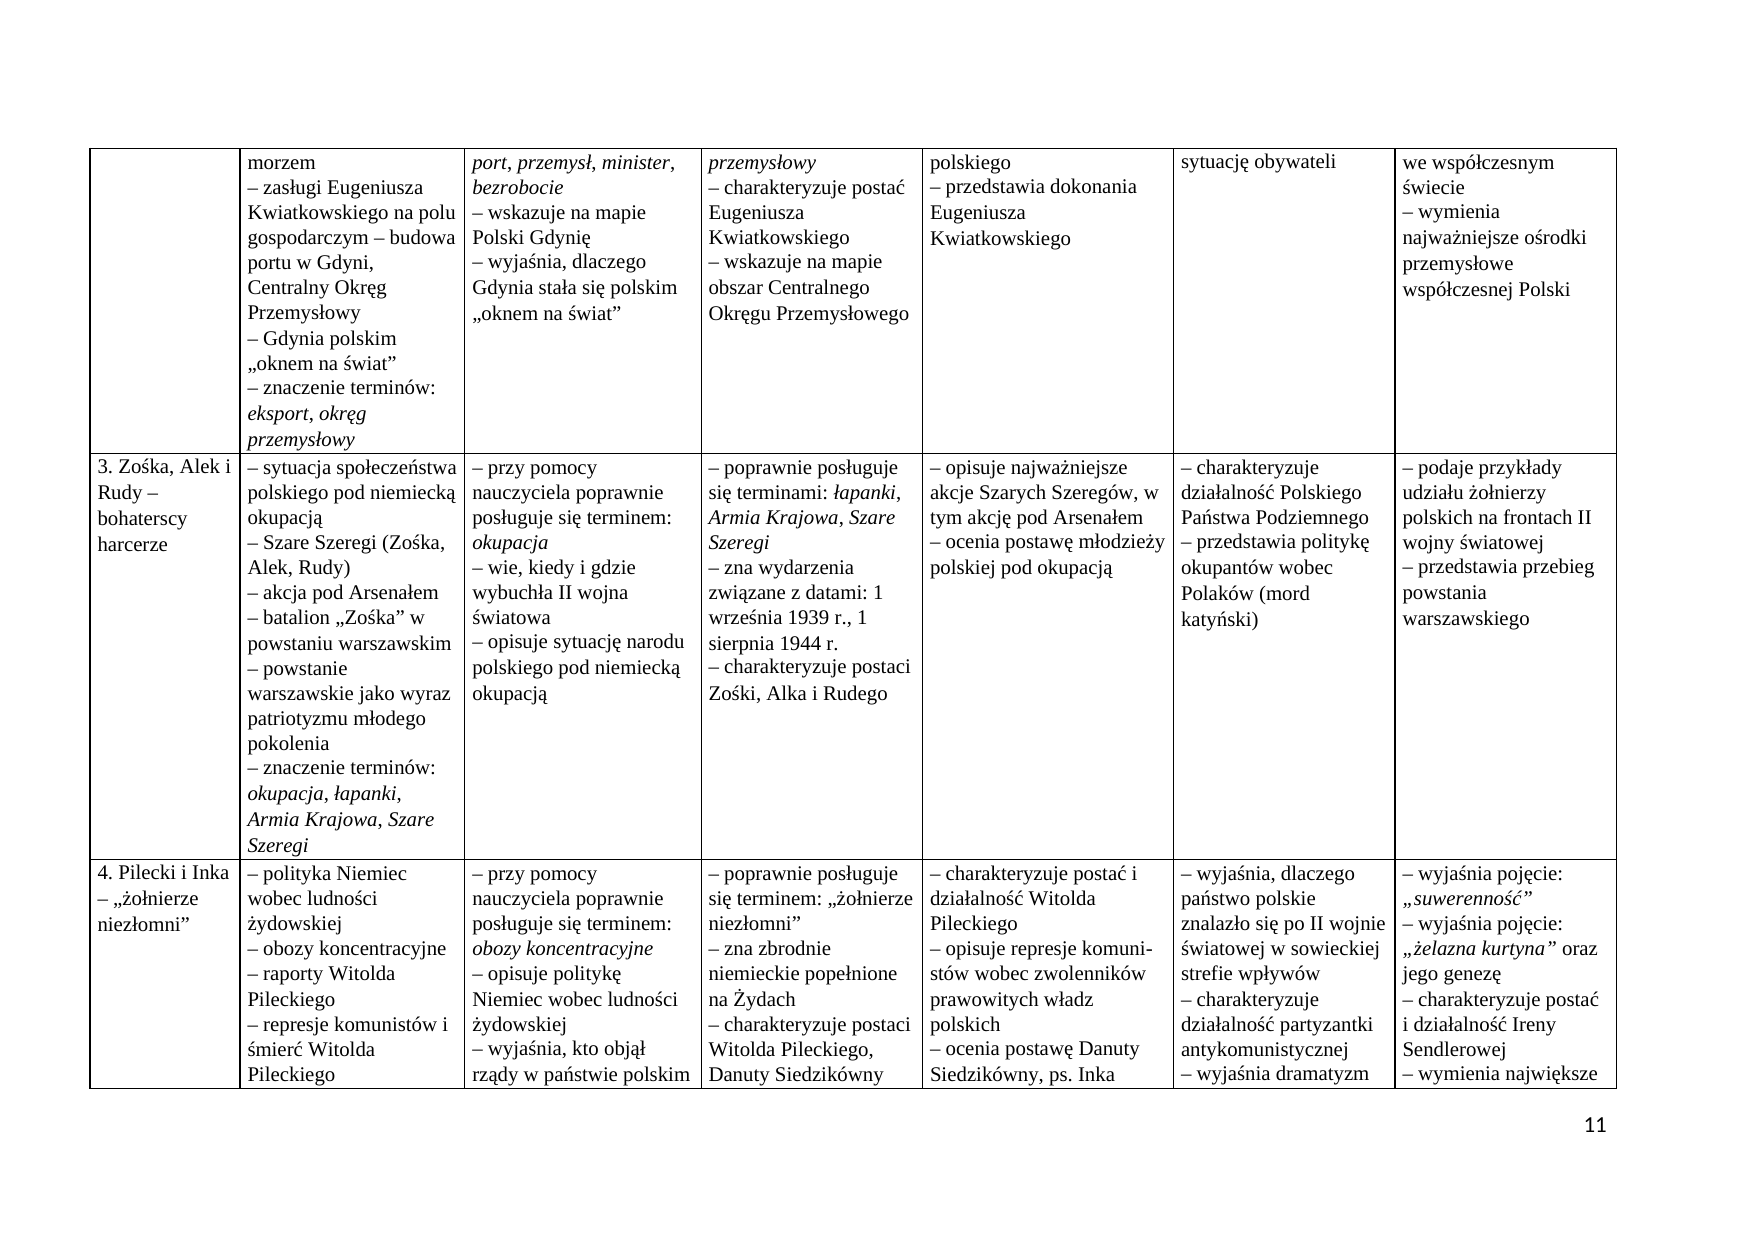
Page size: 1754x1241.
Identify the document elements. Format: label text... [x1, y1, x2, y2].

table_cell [1174, 149, 1394, 453]
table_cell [91, 149, 239, 453]
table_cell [241, 860, 464, 1088]
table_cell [1174, 860, 1394, 1088]
table_cell – sytuacja społeczeństwa polskiego pod niemiecką okupacją – Szare Szeregi (Zośka, Alek, Rudy) – akcja pod Arsenałem – batalion „Zośka” w powstaniu warszawskim – powstanie warszawskie jako wyraz patriotyzmu młodego pokolenia – znaczenie terminów: okupacja, łapanki, Armia Krajowa, Szare Szeregi [241, 454, 464, 859]
table_cell 3. Zośka, Alek i Rudy – bohaterscy harcerze [91, 454, 239, 859]
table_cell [465, 860, 701, 1088]
table_cell – przy pomocy nauczyciela poprawnie posługuje się terminem: okupacja – wie, kiedy i gdzie wybuchła II wojna światowa – opisuje sytuację narodu polskiego pod niemiecką okupacją [465, 454, 701, 859]
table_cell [465, 149, 701, 453]
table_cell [702, 149, 922, 453]
table_cell – podaje przykłady udziału żołnierzy polskich na frontach II wojny światowej – przedstawia przebieg powstania warszawskiego [1396, 454, 1616, 859]
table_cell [923, 860, 1173, 1088]
table_cell – opisuje najważniejsze akcje Szarych Szeregów, w tym akcję pod Arsenałem – ocenia postawę młodzieży polskiej pod okupacją [923, 454, 1173, 859]
table_cell – charakteryzuje działalność Polskiego Państwa Podziemnego – przedstawia politykę okupantów wobec Polaków (mord katyński) [1174, 454, 1394, 859]
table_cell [91, 860, 239, 1088]
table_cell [241, 149, 464, 453]
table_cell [1396, 149, 1616, 453]
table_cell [702, 860, 922, 1088]
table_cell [923, 149, 1173, 453]
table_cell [1396, 860, 1616, 1088]
table_cell – poprawnie posługuje się terminami: łapanki, Armia Krajowa, Szare Szeregi – zna wydarzenia związane z datami: 1 września 1939 r., 1 sierpnia 1944 r. – charakteryzuje postaci Zośki, Alka i Rudego [702, 454, 922, 859]
